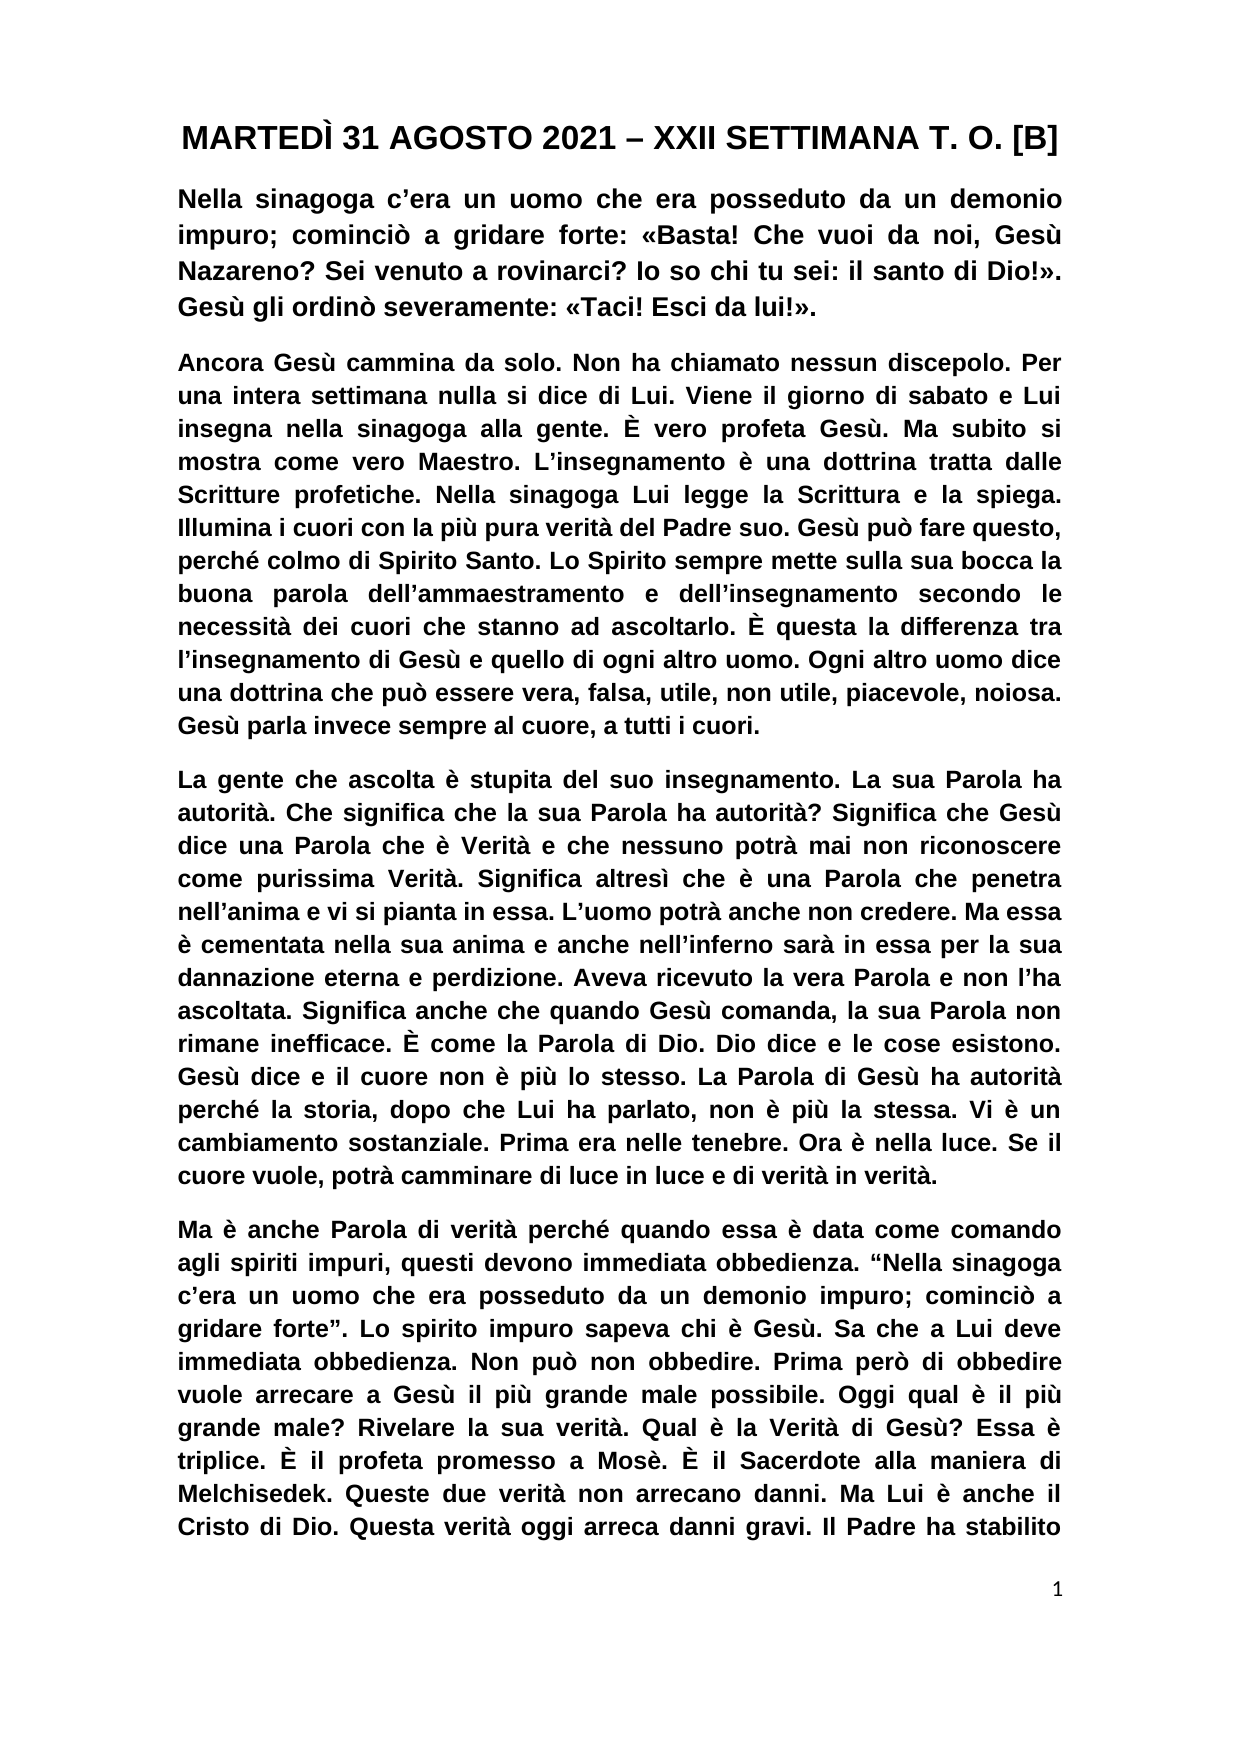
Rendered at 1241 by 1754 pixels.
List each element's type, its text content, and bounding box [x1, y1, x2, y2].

text MARTEDÌ 31 AGOSTO 2021 – XXII SETTIMANA T. O. [B] [177, 118, 1063, 157]
text La gente che ascolta è stupita del suo insegnamento. La sua Parola ha autorità. Che significa che la sua Parola ha autorità? Significa che Gesù dice una Parola che è Verità e che nessuno potrà mai non riconoscere come purissima Verità. Significa altresì che è una Parola che penetra nell’anima e vi si pianta in essa. L’uomo potrà anche non credere. Ma essa è cementata nella sua anima e anche nell’inferno sarà in essa per la sua dannazione eterna e perdizione. Aveva ricevuto la vera Parola e non l’ha ascoltata. Significa anche che quando Gesù comanda, la sua Parola non rimane inefficace. È come la Parola di Dio. Dio dice e le cose esistono. Gesù dice e il cuore non è più lo stesso. La Parola di Gesù ha autorità perché la storia, dopo che Lui ha parlato, non è più la stessa. Vi è un cambiamento sostanziale. Prima era nelle tenebre. Ora è nella luce. Se il cuore vuole, potrà camminare di luce in luce e di verità in verità. [177, 765, 1063, 1190]
text Ancora Gesù cammina da solo. Non ha chiamato nessun discepolo. Per una intera settimana nulla si dice di Lui. Viene il giorno di sabato e Lui insegna nella sinagoga alla gente. È vero profeta Gesù. Ma subito si mostra come vero Maestro. L’insegnamento è una dottrina tratta dalle Scritture profetiche. Nella sinagoga Lui legge la Scrittura e la spiega. Illumina i cuori con la più pura verità del Padre suo. Gesù può fare questo, perché colmo di Spirito Santo. Lo Spirito sempre mette sulla sua bocca la buona parola dell’ammaestramento e dell’insegnamento secondo le necessità dei cuori che stanno ad ascoltarlo. È questa la differenza tra l’insegnamento di Gesù e quello di ogni altro uomo. Ogni altro uomo dice una dottrina che può essere vera, falsa, utile, non utile, piacevole, noiosa. Gesù parla invece sempre al cuore, a tutti i cuori. [177, 348, 1063, 740]
text Nella sinagoga c’era un uomo che era posseduto da un demonio impuro; cominciò a gridare forte: «Basta! Che vuoi da noi, Gesù Nazareno? Sei venuto a rovinarci? Io so chi tu sei: il santo di Dio!». Gesù gli ordinò severamente: «Taci! Esci da lui!». [177, 183, 1063, 322]
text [177, 1215, 1063, 1541]
